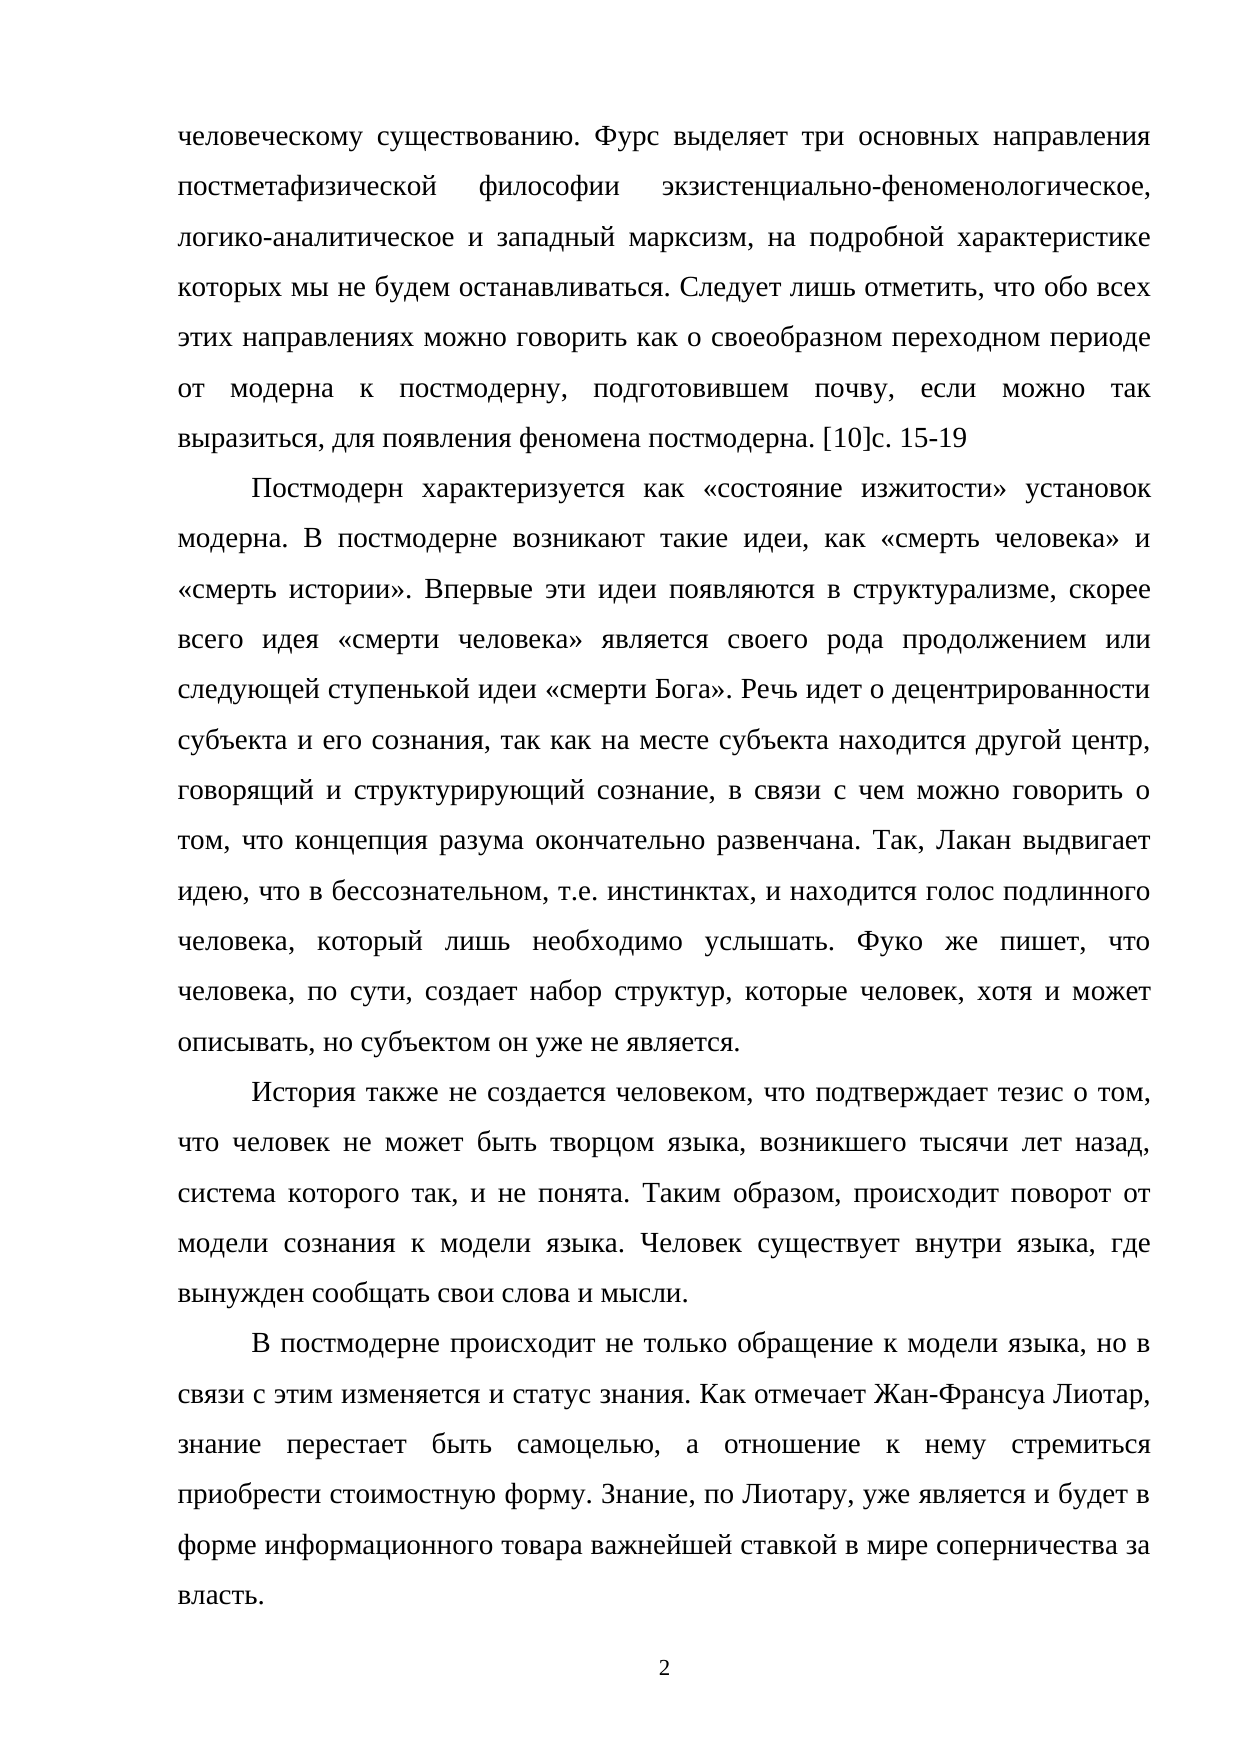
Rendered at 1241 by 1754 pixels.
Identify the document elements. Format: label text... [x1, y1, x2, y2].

text Постмодерн характеризуется как «состояние изжитости» установок модерна. В постмодерне возникают такие идеи, как «смерть человека» и «смерть истории». Впервые эти идеи появляются в структурализме, скорее всего идея «смерти человека» является своего рода продолжением или следующей ступенькой идеи «смерти Бога». Речь идет о децентрированности субъекта и его сознания, так как на месте субъекта находится другой центр, говорящий и структурирующий сознание, в связи с чем можно говорить о том, что концепция разума окончательно развенчана. Так, Лакан выдвигает идею, что в бессознательном, т.е. инстинктах, и находится голос подлинного человека, который лишь необходимо услышать. Фуко же пишет, что человека, по сути, создает набор структур, которые человек, хотя и может описывать, но субъектом он уже не является. [177, 470, 1152, 1057]
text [177, 118, 1152, 453]
text В постмодерне происходит не только обращение к модели языка, но в связи с этим изменяется и статус знания. Как отмечает Жан-Франсуа Лиотар, знание перестает быть самоцелью, а отношение к нему стремиться приобрести стоимостную форму. Знание, по Лиотару, уже является и будет в форме информационного товара важнейшей ставкой в мире соперничества за власть. [177, 1326, 1152, 1611]
text История также не создается человеком, что подтверждает тезис о том, что человек не может быть творцом языка, возникшего тысячи лет назад, система которого так, и не понята. Таким образом, происходит поворот от модели сознания к модели языка. Человек существует внутри языка, где вынужден сообщать свои слова и мысли. [177, 1074, 1152, 1309]
